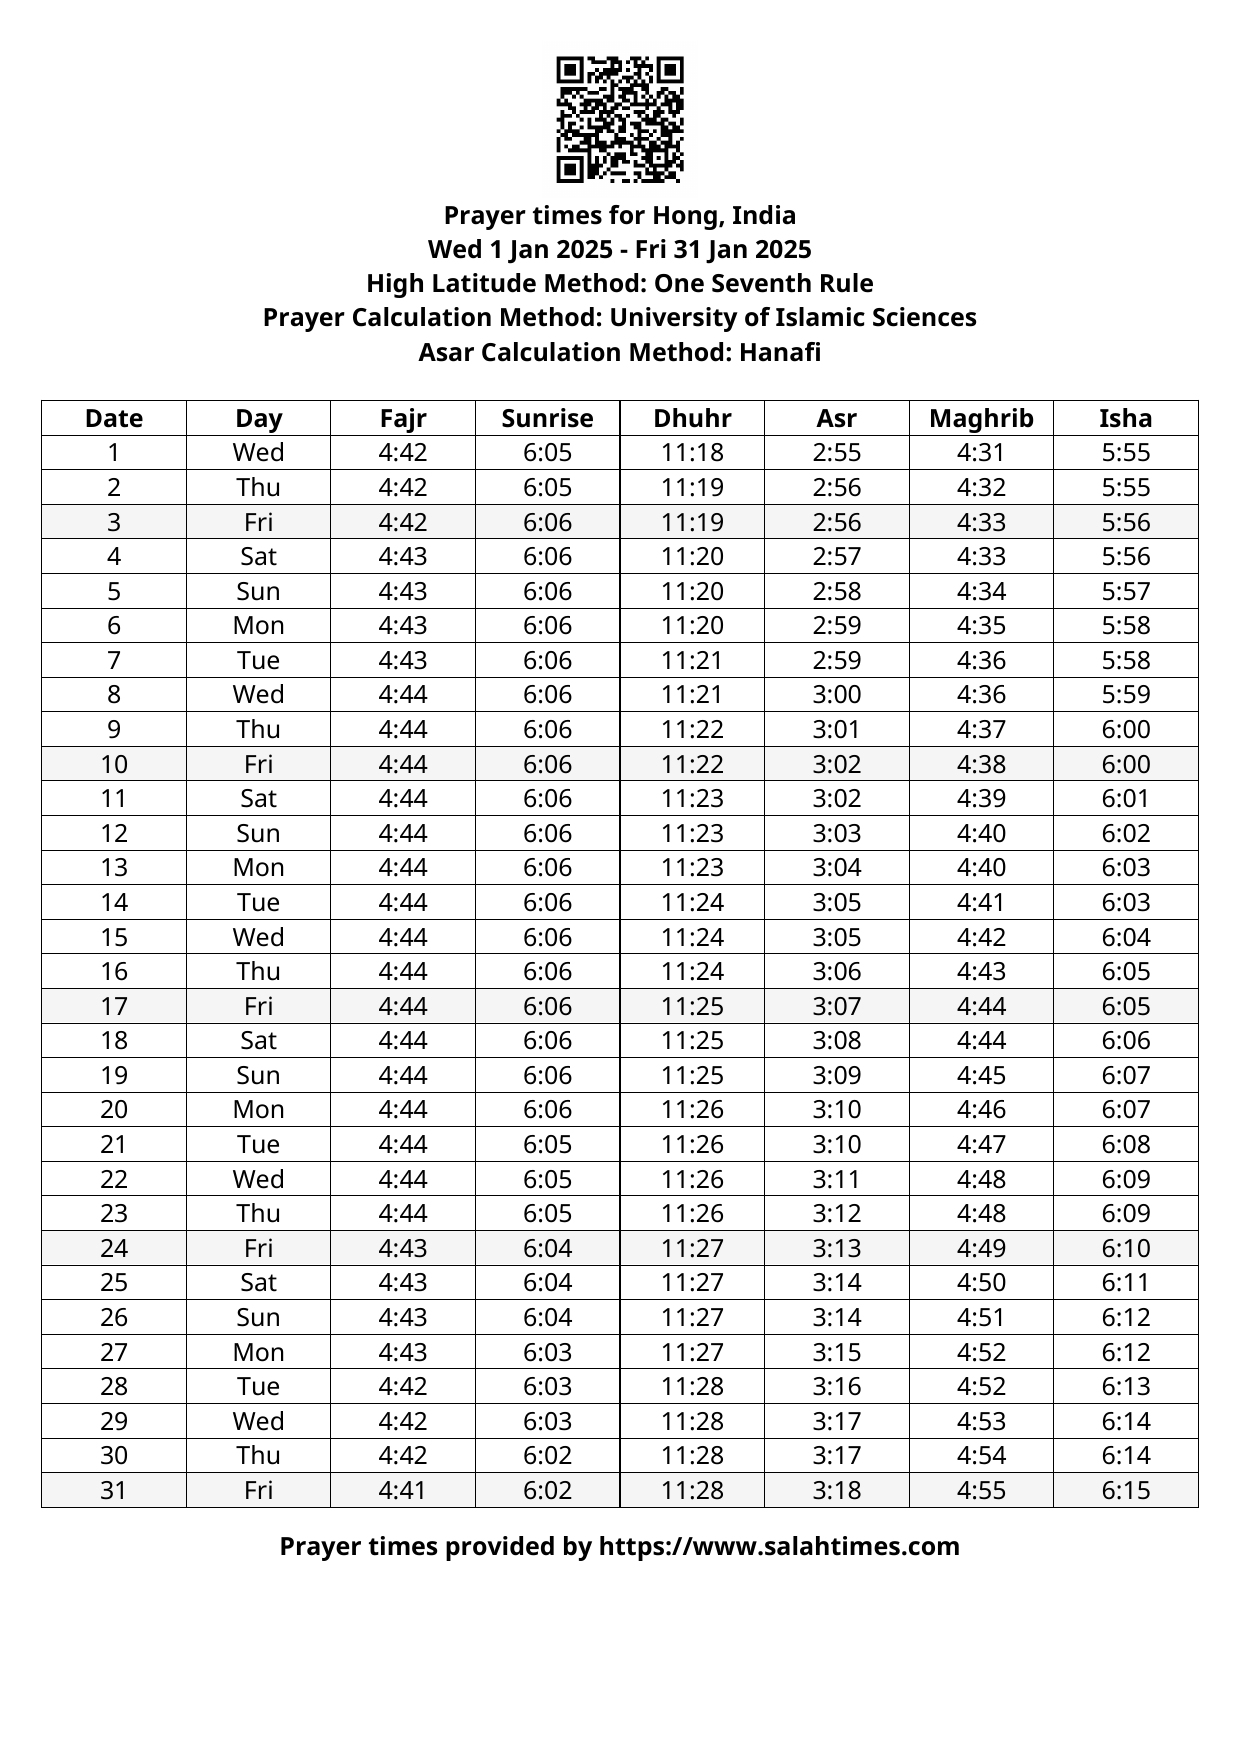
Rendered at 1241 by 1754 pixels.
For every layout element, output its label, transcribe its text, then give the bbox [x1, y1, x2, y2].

table_cell 4:31 [910, 436, 1053, 469]
table_cell 4:41 [910, 885, 1053, 919]
table_cell 4:42 [331, 436, 475, 469]
table_cell 4:44 [331, 885, 475, 919]
table_cell 3:05 [765, 920, 909, 953]
table_cell 3:17 [765, 1439, 909, 1472]
table_cell 4:43 [910, 954, 1053, 988]
table_cell 6:05 [476, 436, 619, 469]
table_cell 3:05 [765, 885, 909, 919]
table_cell 24 [42, 1231, 186, 1264]
table_cell 4:44 [910, 1024, 1053, 1057]
table_cell 3:06 [765, 954, 909, 988]
table_cell 4:42 [331, 1404, 475, 1437]
table_cell 11:26 [621, 1162, 764, 1195]
table_cell 3:12 [765, 1196, 909, 1230]
table_cell 4:45 [910, 1058, 1053, 1092]
table_cell 25 [42, 1266, 186, 1299]
table_header Sunrise [476, 401, 619, 434]
table_header Fajr [331, 401, 475, 434]
table_cell 11:18 [621, 436, 764, 469]
table_cell 4:43 [331, 1266, 475, 1299]
table_cell 6:05 [1054, 989, 1198, 1022]
table_cell 6:13 [1054, 1369, 1198, 1403]
table_cell 5:58 [1054, 609, 1198, 642]
table_cell 28 [42, 1369, 186, 1403]
table_cell Fri [187, 747, 330, 780]
table_cell 5:55 [1054, 470, 1198, 504]
table_cell 4:34 [910, 574, 1053, 607]
table_cell 6:07 [1054, 1093, 1198, 1126]
table_cell 4:33 [910, 539, 1053, 573]
text High Latitude Method: One Seventh Rule [42, 266, 1198, 300]
table_cell 5:56 [1054, 505, 1198, 538]
table_cell 3:03 [765, 816, 909, 849]
table_cell 4:44 [331, 1127, 475, 1161]
table_cell 4:44 [331, 989, 475, 1022]
table_cell 29 [42, 1404, 186, 1437]
table_cell Sat [187, 781, 330, 815]
table_cell 11:23 [621, 851, 764, 884]
table_cell 3:02 [765, 781, 909, 815]
table_cell 3:04 [765, 851, 909, 884]
table_cell 6:11 [1054, 1266, 1198, 1299]
table_cell 11:23 [621, 781, 764, 815]
table_header Asr [765, 401, 909, 434]
table_cell 11:26 [621, 1093, 764, 1126]
table_cell 6:05 [476, 1196, 619, 1230]
table_cell Fri [187, 1231, 330, 1264]
table_cell 11:24 [621, 885, 764, 919]
table_cell 3:01 [765, 712, 909, 746]
table_cell 6:09 [1054, 1196, 1198, 1230]
table_cell 6:12 [1054, 1300, 1198, 1334]
table_cell 10 [42, 747, 186, 780]
table_cell Mon [187, 1093, 330, 1126]
table_cell 3:14 [765, 1300, 909, 1334]
table_header Maghrib [910, 401, 1053, 434]
table_cell 2:57 [765, 539, 909, 573]
table_cell 4:40 [910, 816, 1053, 849]
table_cell 6:04 [476, 1266, 619, 1299]
table_cell Wed [187, 1404, 330, 1437]
table_cell 26 [42, 1300, 186, 1334]
table_cell Sun [187, 816, 330, 849]
table_cell 6:06 [476, 1024, 619, 1057]
table_cell 6:06 [476, 539, 619, 573]
table_cell 5 [42, 574, 186, 607]
table_cell 17 [42, 989, 186, 1022]
table_cell 6:15 [1054, 1473, 1198, 1507]
table_cell Mon [187, 609, 330, 642]
table_cell 4:44 [331, 920, 475, 953]
table_cell 6:06 [476, 1058, 619, 1092]
table_cell 4:36 [910, 678, 1053, 711]
table_cell 6:03 [1054, 885, 1198, 919]
table_cell 6:03 [476, 1335, 619, 1368]
table_cell 11:23 [621, 816, 764, 849]
table_cell 4:44 [331, 954, 475, 988]
table_cell 20 [42, 1093, 186, 1126]
table_cell 6:06 [476, 781, 619, 815]
table_cell Sat [187, 1266, 330, 1299]
table_cell 11:27 [621, 1266, 764, 1299]
table_cell 3:16 [765, 1369, 909, 1403]
table_cell 4:50 [910, 1266, 1053, 1299]
table_cell 4:37 [910, 712, 1053, 746]
table_cell 11:27 [621, 1231, 764, 1264]
table_cell 13 [42, 851, 186, 884]
table_cell 11:25 [621, 989, 764, 1022]
table_cell 6:05 [476, 470, 619, 504]
table_cell 6:12 [1054, 1335, 1198, 1368]
table_cell 11:24 [621, 954, 764, 988]
table_cell 11:22 [621, 712, 764, 746]
table_cell 6:05 [476, 1162, 619, 1195]
table_cell 6:02 [1054, 816, 1198, 849]
table_cell 18 [42, 1024, 186, 1057]
table_cell Sat [187, 1024, 330, 1057]
table_cell 4:32 [910, 470, 1053, 504]
table_cell 11:19 [621, 505, 764, 538]
table_cell 11:20 [621, 574, 764, 607]
table_cell 4:44 [331, 712, 475, 746]
table_cell 11:28 [621, 1369, 764, 1403]
table_cell 31 [42, 1473, 186, 1507]
table_cell 6:14 [1054, 1439, 1198, 1472]
table_cell 6:06 [476, 920, 619, 953]
table_cell 11:27 [621, 1300, 764, 1334]
table_cell Wed [187, 920, 330, 953]
table_cell 6:06 [476, 643, 619, 677]
table_cell 11:20 [621, 609, 764, 642]
table_cell 3:08 [765, 1024, 909, 1057]
table_cell 4:44 [331, 1093, 475, 1126]
table_cell 6:03 [476, 1369, 619, 1403]
table_cell 5:56 [1054, 539, 1198, 573]
table_cell 6:06 [476, 816, 619, 849]
table_cell 6:04 [1054, 920, 1198, 953]
table_cell 4:55 [910, 1473, 1053, 1507]
table_cell 4:43 [331, 643, 475, 677]
table_cell 6:04 [476, 1231, 619, 1264]
table_cell 6:08 [1054, 1127, 1198, 1161]
table_cell 4:42 [331, 505, 475, 538]
table_cell 6:06 [476, 1093, 619, 1126]
table_cell 4:44 [331, 1058, 475, 1092]
table_cell 11:25 [621, 1024, 764, 1057]
table_cell 4:52 [910, 1335, 1053, 1368]
table_cell 2:55 [765, 436, 909, 469]
table_cell 2 [42, 470, 186, 504]
table_cell 3:02 [765, 747, 909, 780]
table_cell 4:49 [910, 1231, 1053, 1264]
table_cell 4:44 [331, 816, 475, 849]
table_cell 6:05 [1054, 954, 1198, 988]
table_cell 5:57 [1054, 574, 1198, 607]
table_cell 4:44 [331, 678, 475, 711]
table_cell 4:36 [910, 643, 1053, 677]
table_cell Tue [187, 885, 330, 919]
table_cell Fri [187, 505, 330, 538]
table_cell 22 [42, 1162, 186, 1195]
table_cell Fri [187, 1473, 330, 1507]
table_cell 6:04 [476, 1300, 619, 1334]
table_cell 4:41 [331, 1473, 475, 1507]
table_cell 3:18 [765, 1473, 909, 1507]
table_cell 4:42 [331, 470, 475, 504]
table_cell 4:44 [910, 989, 1053, 1022]
table_header Date [42, 401, 186, 434]
text Wed 1 Jan 2025 - Fri 31 Jan 2025 [42, 232, 1198, 266]
table_cell 4:33 [910, 505, 1053, 538]
table_cell 4:35 [910, 609, 1053, 642]
table_cell 6:00 [1054, 712, 1198, 746]
table_cell 3:11 [765, 1162, 909, 1195]
table_cell 4:48 [910, 1196, 1053, 1230]
table_cell 4:52 [910, 1369, 1053, 1403]
table_cell Thu [187, 1439, 330, 1472]
table_header Day [187, 401, 330, 434]
table_cell 19 [42, 1058, 186, 1092]
table_cell 30 [42, 1439, 186, 1472]
table_cell 4:39 [910, 781, 1053, 815]
table_cell 12 [42, 816, 186, 849]
table_cell 6:10 [1054, 1231, 1198, 1264]
table_cell Sun [187, 574, 330, 607]
table_cell 2:58 [765, 574, 909, 607]
table_cell 4:54 [910, 1439, 1053, 1472]
table_cell Wed [187, 436, 330, 469]
table_cell 6:06 [476, 609, 619, 642]
table_cell 4:47 [910, 1127, 1053, 1161]
table_cell 6:06 [1054, 1024, 1198, 1057]
table_cell 6 [42, 609, 186, 642]
table_cell 5:58 [1054, 643, 1198, 677]
table_cell 23 [42, 1196, 186, 1230]
table_cell 3:10 [765, 1093, 909, 1126]
table_cell 4 [42, 539, 186, 573]
table_cell 3 [42, 505, 186, 538]
table_cell 4:46 [910, 1093, 1053, 1126]
table_cell Tue [187, 643, 330, 677]
table_cell Fri [187, 989, 330, 1022]
table_cell Wed [187, 678, 330, 711]
table_cell 6:00 [1054, 747, 1198, 780]
table_cell 4:44 [331, 851, 475, 884]
table_cell 27 [42, 1335, 186, 1368]
table_cell Thu [187, 470, 330, 504]
text Prayer Calculation Method: University of Islamic Sciences [42, 300, 1198, 334]
table_cell 11:22 [621, 747, 764, 780]
table_cell 6:14 [1054, 1404, 1198, 1437]
picture [542, 41, 699, 198]
table_cell 3:07 [765, 989, 909, 1022]
table_cell 4:44 [331, 781, 475, 815]
table_cell 6:03 [1054, 851, 1198, 884]
table_cell 6:06 [476, 989, 619, 1022]
table_cell 6:06 [476, 747, 619, 780]
table_cell 6:02 [476, 1439, 619, 1472]
table_cell Thu [187, 954, 330, 988]
table_cell 4:43 [331, 539, 475, 573]
table_cell 16 [42, 954, 186, 988]
table_cell 3:14 [765, 1266, 909, 1299]
table_cell Wed [187, 1162, 330, 1195]
table_cell 5:55 [1054, 436, 1198, 469]
table_cell 21 [42, 1127, 186, 1161]
table_cell 6:06 [476, 851, 619, 884]
table_cell 6:06 [476, 505, 619, 538]
table_cell 11:20 [621, 539, 764, 573]
table_cell 6:07 [1054, 1058, 1198, 1092]
text Prayer times for Hong, India [42, 198, 1198, 232]
table_cell 6:06 [476, 574, 619, 607]
table_cell 11:28 [621, 1439, 764, 1472]
table_cell 6:03 [476, 1404, 619, 1437]
table_cell 11:28 [621, 1404, 764, 1437]
table_cell 11:28 [621, 1473, 764, 1507]
table_cell Sun [187, 1300, 330, 1334]
text Prayer times provided by https://www.salahtimes.com [42, 1528, 1198, 1563]
table_cell 1 [42, 436, 186, 469]
table_cell 3:15 [765, 1335, 909, 1368]
table_cell 7 [42, 643, 186, 677]
table_cell 2:59 [765, 609, 909, 642]
table_cell Mon [187, 851, 330, 884]
table_cell 11:21 [621, 678, 764, 711]
table_cell 6:09 [1054, 1162, 1198, 1195]
table_cell 9 [42, 712, 186, 746]
table_cell Mon [187, 1335, 330, 1368]
table_cell Sat [187, 539, 330, 573]
table_cell 14 [42, 885, 186, 919]
table_cell 4:44 [331, 1024, 475, 1057]
table_cell 4:42 [331, 1369, 475, 1403]
table_cell 5:59 [1054, 678, 1198, 711]
table_cell Sun [187, 1058, 330, 1092]
table_cell 4:43 [331, 609, 475, 642]
table_cell 4:48 [910, 1162, 1053, 1195]
table_header Dhuhr [621, 401, 764, 434]
table_cell 6:06 [476, 678, 619, 711]
table_cell 4:42 [910, 920, 1053, 953]
table_cell 4:43 [331, 1300, 475, 1334]
table_cell 11 [42, 781, 186, 815]
table_cell 2:56 [765, 470, 909, 504]
table_cell Tue [187, 1369, 330, 1403]
table_cell 6:02 [476, 1473, 619, 1507]
table_cell 4:43 [331, 574, 475, 607]
table_cell Thu [187, 712, 330, 746]
table_cell 6:06 [476, 885, 619, 919]
table_cell 4:44 [331, 1162, 475, 1195]
table_cell 4:43 [331, 1231, 475, 1264]
table_cell 11:25 [621, 1058, 764, 1092]
table_cell 11:21 [621, 643, 764, 677]
table_cell 4:42 [331, 1439, 475, 1472]
table_cell 11:26 [621, 1196, 764, 1230]
table_cell 6:06 [476, 712, 619, 746]
table_cell 6:05 [476, 1127, 619, 1161]
table_cell 4:44 [331, 747, 475, 780]
table_cell 11:24 [621, 920, 764, 953]
table_header Isha [1054, 401, 1198, 434]
table_cell 4:38 [910, 747, 1053, 780]
table_cell 3:09 [765, 1058, 909, 1092]
table_cell Thu [187, 1196, 330, 1230]
table_cell 2:56 [765, 505, 909, 538]
table_cell 15 [42, 920, 186, 953]
table_cell 3:13 [765, 1231, 909, 1264]
table_cell 3:10 [765, 1127, 909, 1161]
table_cell 11:27 [621, 1335, 764, 1368]
table_cell 4:43 [331, 1335, 475, 1368]
text Asar Calculation Method: Hanafi [42, 334, 1198, 368]
table_cell Tue [187, 1127, 330, 1161]
table_cell 8 [42, 678, 186, 711]
table_cell 3:00 [765, 678, 909, 711]
table_cell 11:26 [621, 1127, 764, 1161]
table_cell 4:40 [910, 851, 1053, 884]
table_cell 4:44 [331, 1196, 475, 1230]
table_cell 2:59 [765, 643, 909, 677]
table_cell 3:17 [765, 1404, 909, 1437]
table_cell 4:51 [910, 1300, 1053, 1334]
table_cell 11:19 [621, 470, 764, 504]
table_cell 4:53 [910, 1404, 1053, 1437]
table_cell 6:06 [476, 954, 619, 988]
table_cell 6:01 [1054, 781, 1198, 815]
